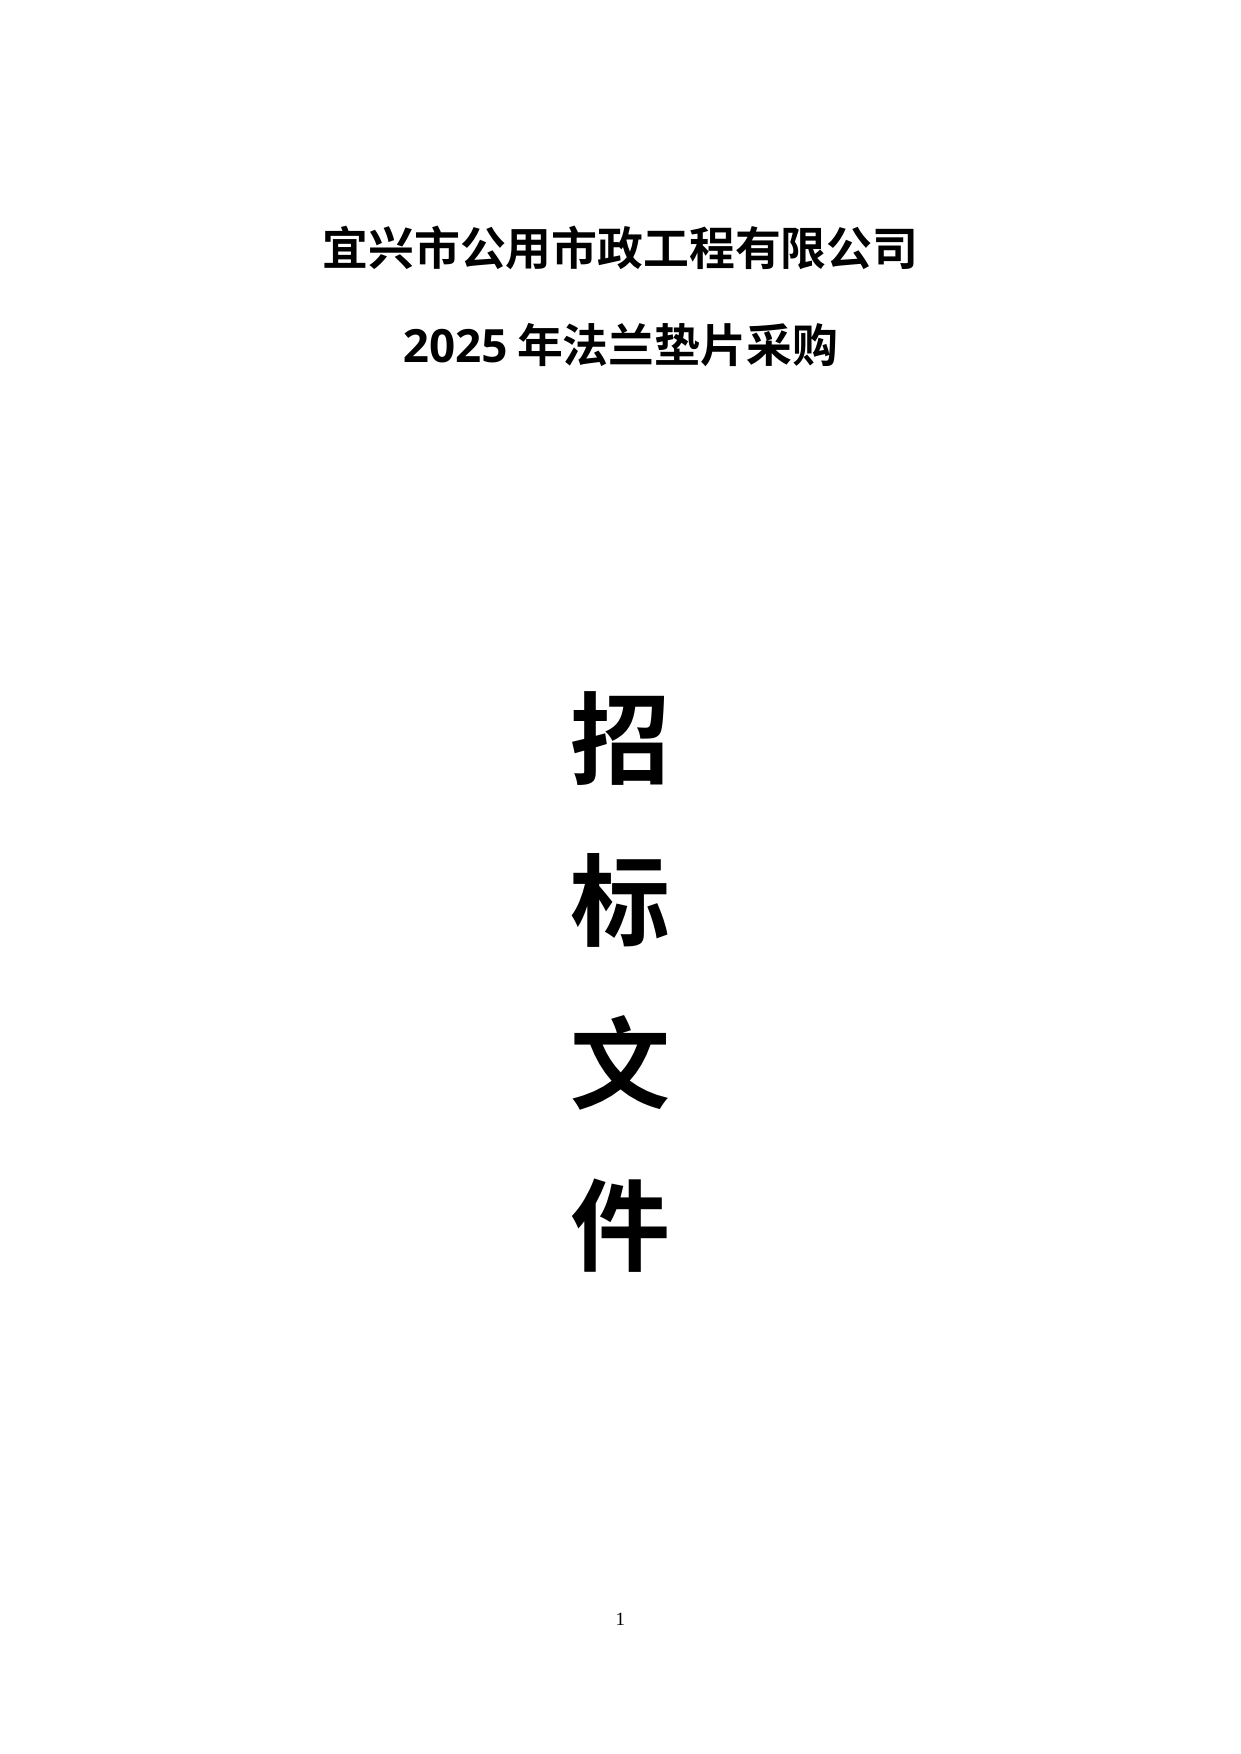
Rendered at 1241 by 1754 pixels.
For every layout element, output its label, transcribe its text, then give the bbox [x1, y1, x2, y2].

text 文 [148, 977, 1092, 1139]
text 件 [148, 1139, 1092, 1302]
text 标 [148, 814, 1092, 977]
text 宜兴市公用市政工程有限公司 [148, 197, 1092, 294]
text 招 [148, 652, 1092, 814]
text 2025年法兰垫片采购 [148, 294, 1092, 392]
